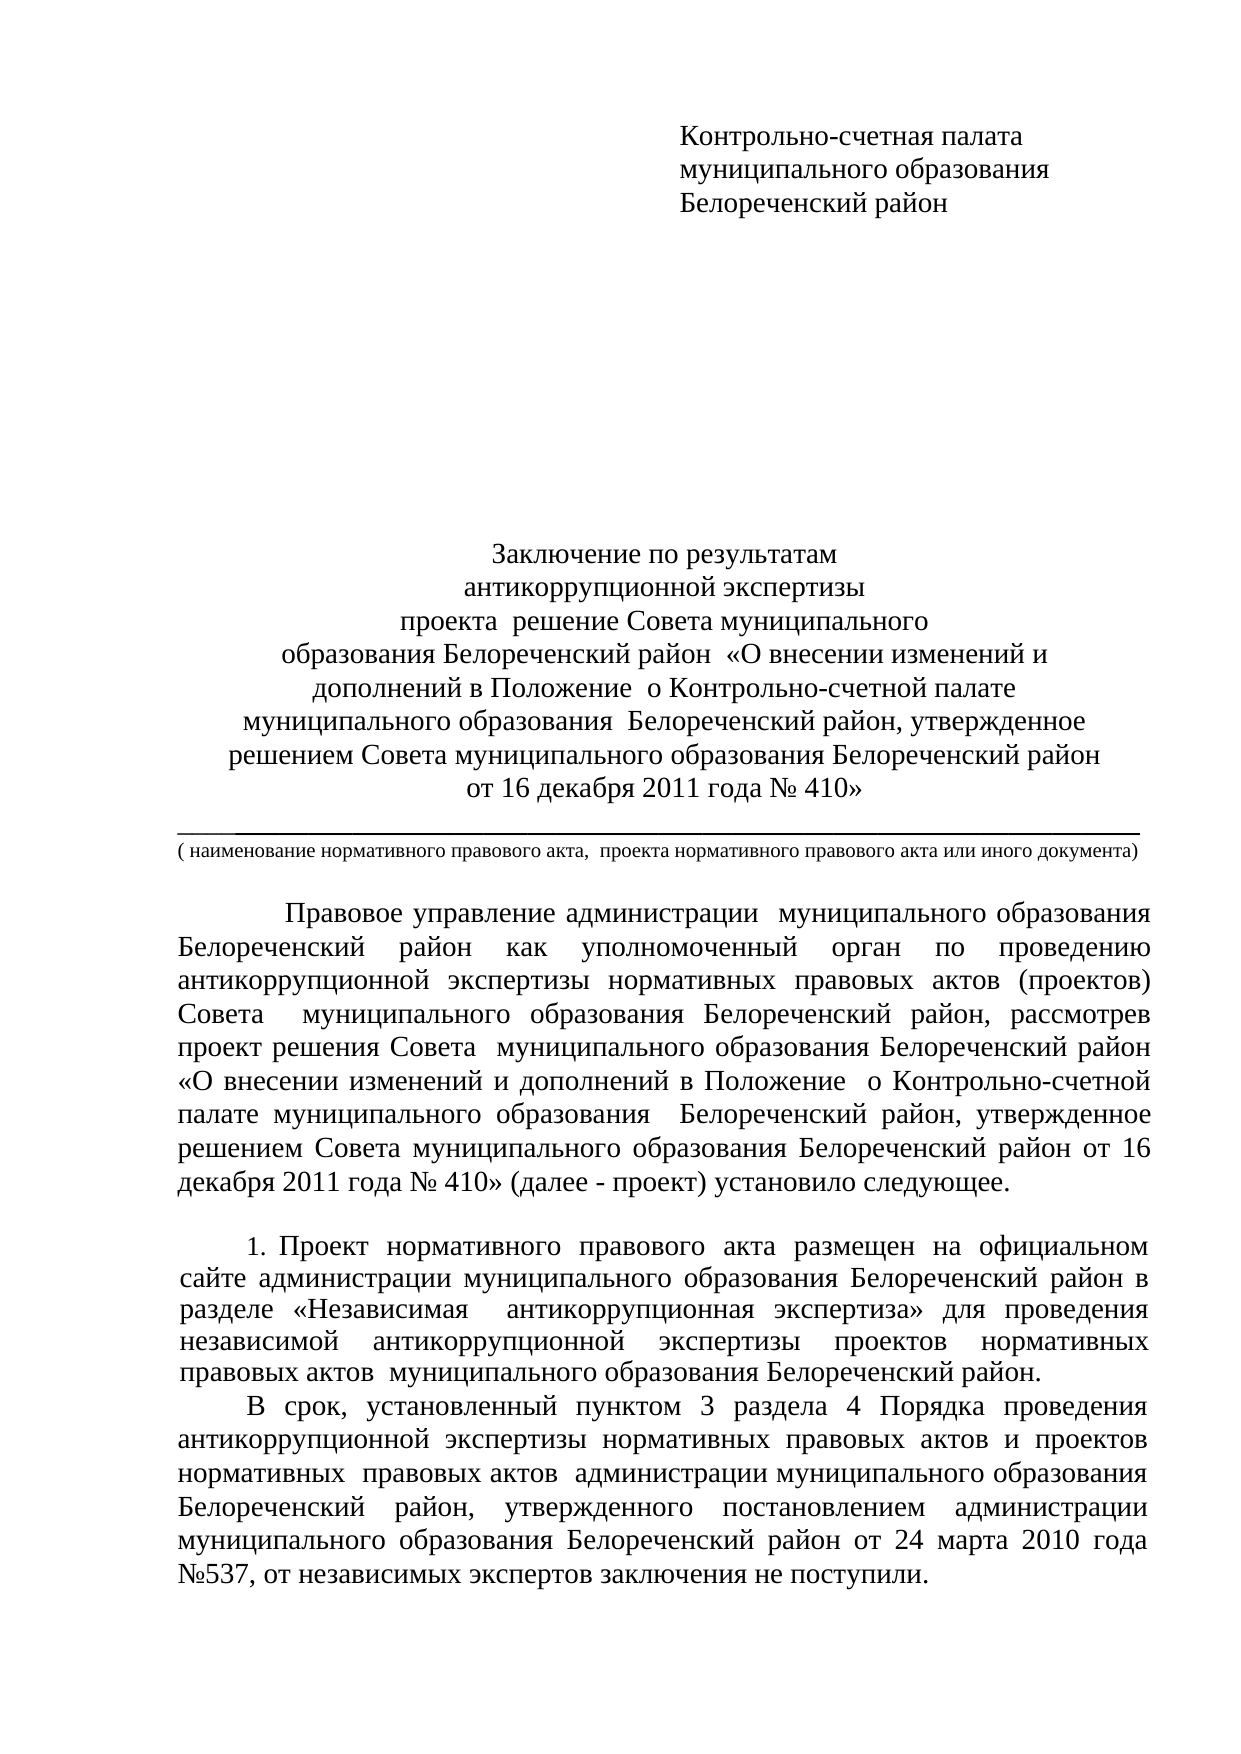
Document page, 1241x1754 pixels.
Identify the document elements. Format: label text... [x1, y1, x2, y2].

text Правовое управление администрации муниципального образования Белореченский район как уполномоченный орган по проведению антикоррупционной экспертизы нормативных правовых актов (проектов) Совета муниципального образования Белореченский район, рассмотрев проект решения Совета муниципального образования Белореченский район «О внесении изменений и дополнений в Положение о Контрольно-счетной палате муниципального образования Белореченский район, утвержденное решением Совета муниципального образования Белореченский район от 16 декабря 2011 года № 410» (далее - проект) установило следующее. [177, 862, 1152, 1197]
text ( наименование нормативного правового акта, проекта нормативного правового акта или иного документа) [177, 838, 1152, 862]
text антикоррупционной экспертизы [177, 569, 1152, 603]
text В срок, установленный пунктом 3 раздела 4 Порядка проведения антикоррупционной экспертизы нормативных правовых актов и проектов нормативных правовых актов администрации муниципального образования Белореченский район, утвержденного постановлением администрации муниципального образования Белореченский район от 24 марта 2010 года №537, от независимых экспертов заключения не поступили. [177, 1388, 1148, 1589]
text от 16 декабря 2011 года № 410» [177, 771, 1152, 804]
title ____ ______________________________________________________________ [177, 804, 1152, 838]
text муниципального образования Белореченский район, утвержденное решением Совета муниципального образования Белореченский район [177, 703, 1152, 771]
text Контрольно-счетная палата муниципального образования Белореченский район [679, 118, 1152, 219]
text проекта решение Совета муниципального [177, 603, 1152, 636]
text Заключение по результатам [177, 536, 1152, 569]
list Проект нормативного правового акта размещен на официальном сайте администрации муниципального образования Белореченский район в разделе «Независимая антикоррупционная экспертиза» для проведения независимой антикоррупционной экспертизы проектов нормативных правовых актов муниципального образования Белореченский район. [179, 1231, 1149, 1388]
text дополнений в Положение о Контрольно-счетной палате [177, 670, 1152, 703]
text образования Белореченский район «О внесении изменений и [177, 636, 1152, 670]
